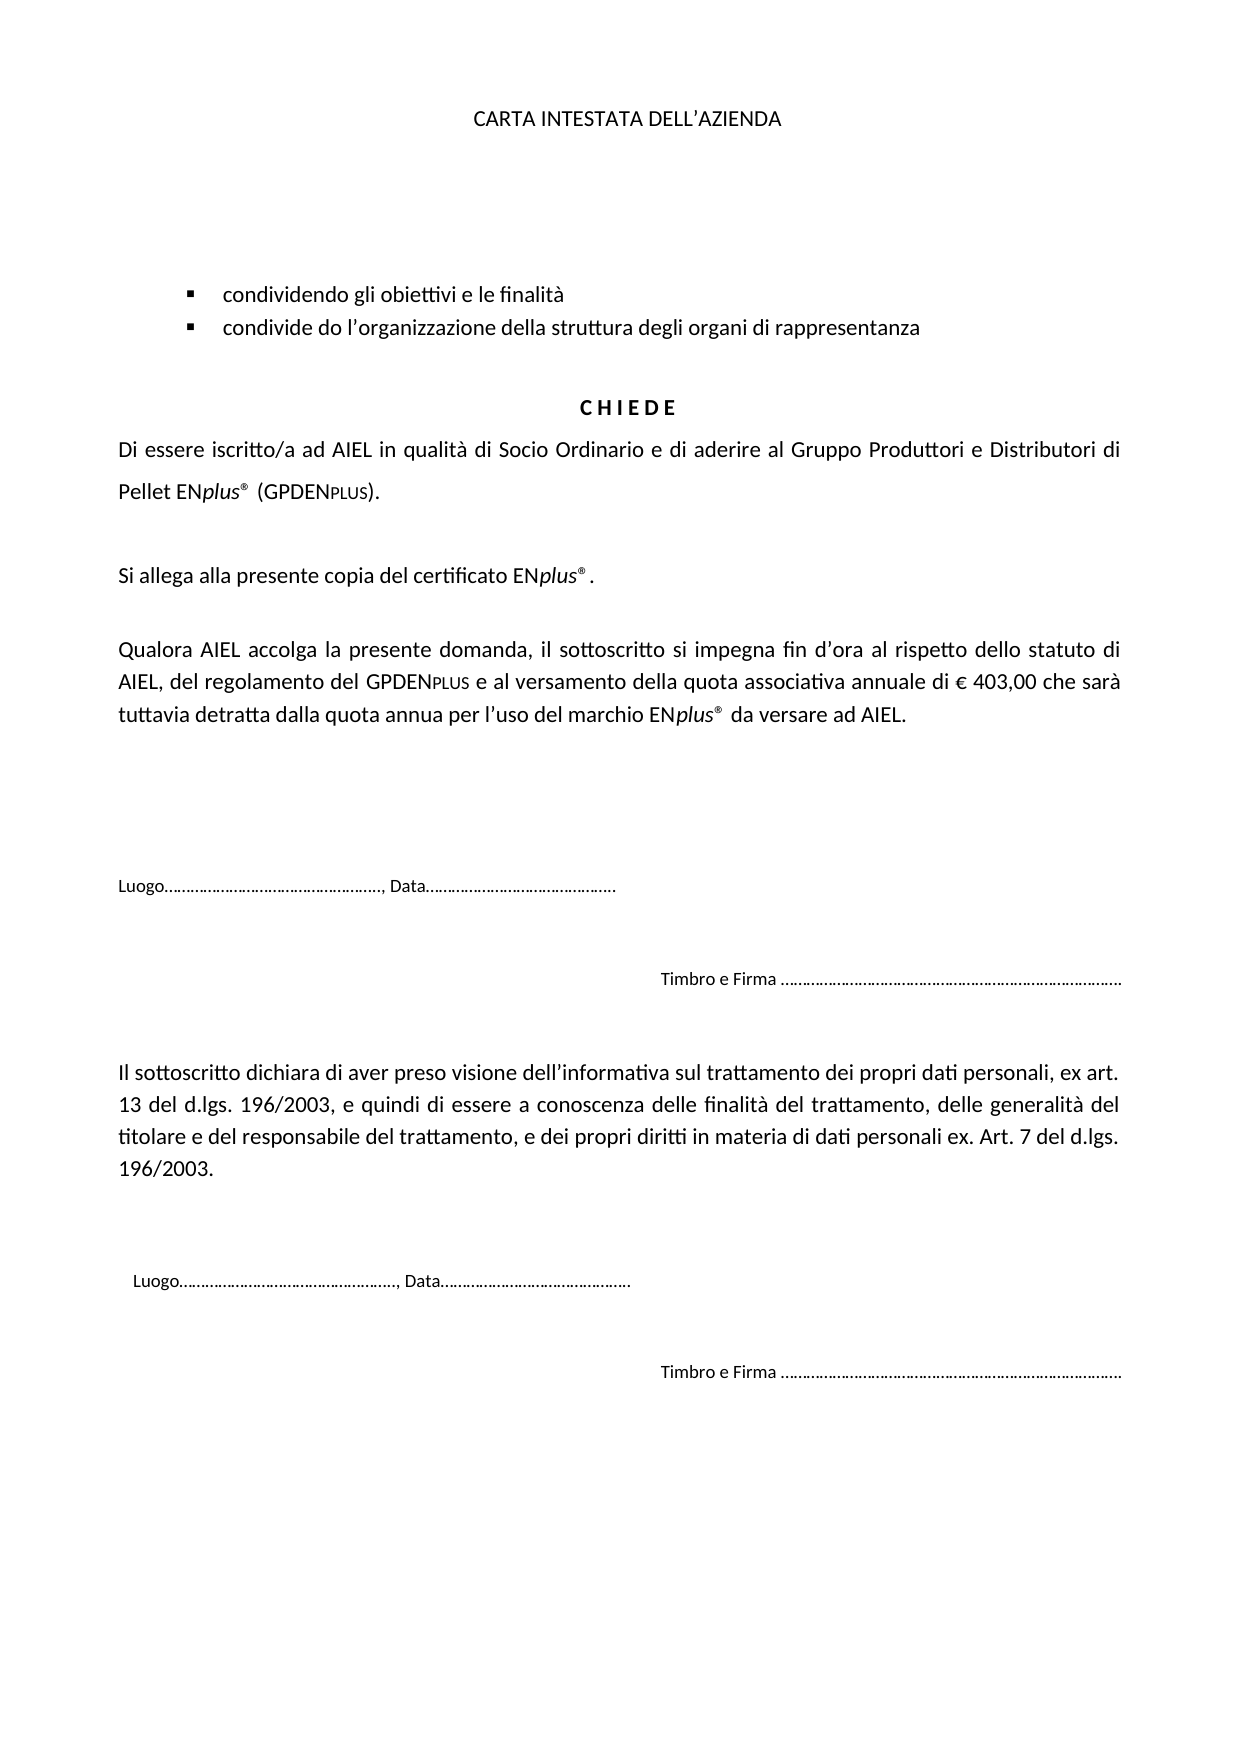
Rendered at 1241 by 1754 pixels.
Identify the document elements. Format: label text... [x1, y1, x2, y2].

text Luogo………………………………………….., Data…………………………………….. [118, 874, 1122, 897]
text Timbro e Firma ……………………………………………………………………. [118, 1361, 1122, 1384]
text Di essere iscritto/a ad AIEL in qualità di Socio Ordinario e di aderire al Gruppo Produttori e Distributori di Pellet ENplus® (GPDENplus). [118, 435, 1122, 505]
text Il sottoscritto dichiara di aver preso visione dell’informativa sul trattamento dei propri dati personali, ex art. 13 del d.lgs. 196/2003, e quindi di essere a conoscenza delle finalità del trattamento, delle generalità del titolare e del responsabile del trattamento, e dei propri diritti in materia di dati personali ex. Art. 7 del d.lgs. 196/2003. [118, 1058, 1122, 1182]
text Si allega alla presente copia del certificato ENplus®. [118, 561, 1122, 589]
text Luogo………………………………………….., Data…………………………………….. [118, 1269, 1122, 1292]
text Timbro e Firma ……………………………………………………………………. [118, 967, 1122, 990]
list condivide do l’organizzazione della struttura degli organi di rappresentanza [185, 313, 1122, 341]
list condividendo gli obiettivi e le finalità [185, 281, 1122, 309]
list Qualora AIEL accolga la presente domanda, il sottoscritto si impegna fin d’ora al rispetto dello statuto di AIEL, del regolamento del GPDENplus e al versamento della quota associativa annuale di € 403,00 che sarà tuttavia detratta dalla quota annua per l’uso del marchio ENplus® da versare ad AIEL. [118, 635, 1122, 728]
text C H I E D E [118, 393, 1122, 421]
